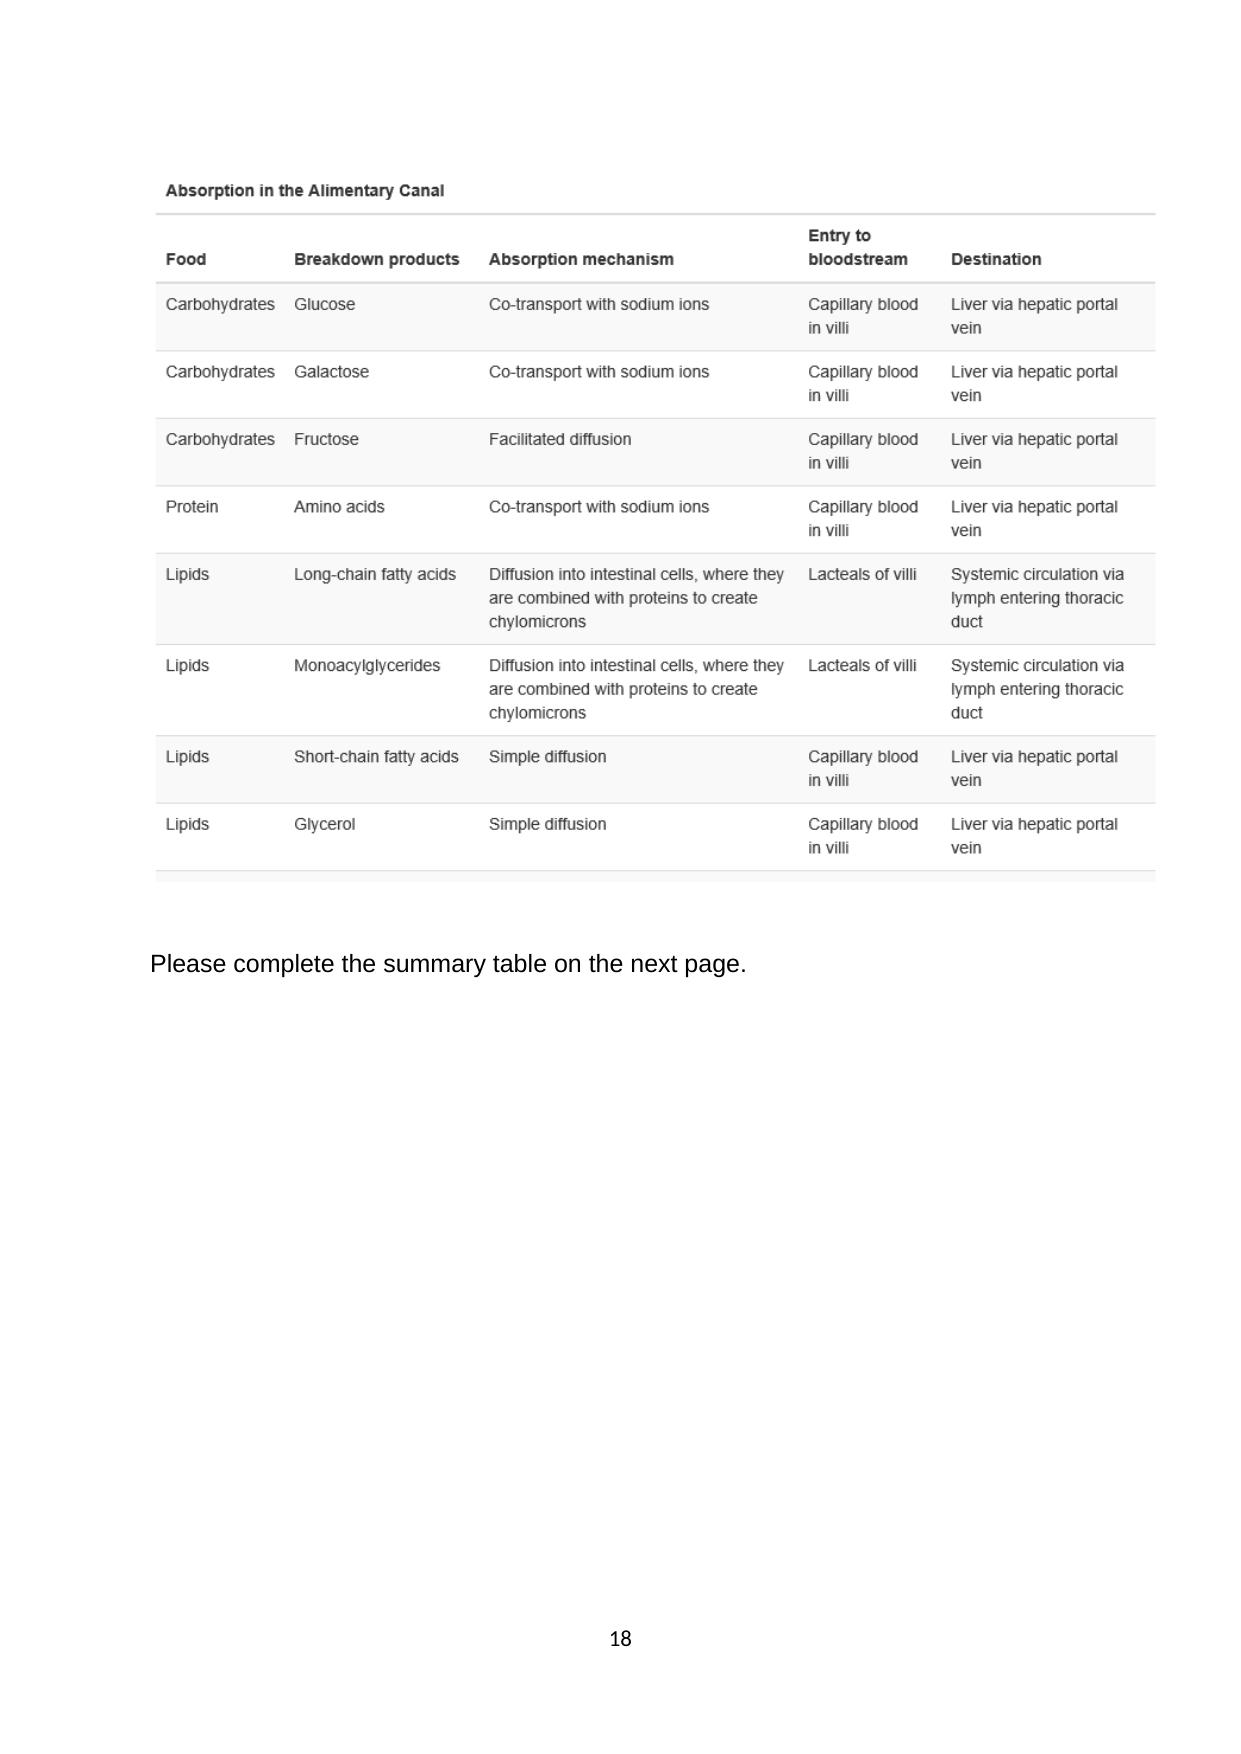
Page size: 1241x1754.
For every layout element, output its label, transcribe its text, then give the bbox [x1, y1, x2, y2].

text Please complete the summary table on the next page. [150, 949, 1090, 977]
picture [150, 150, 1177, 882]
